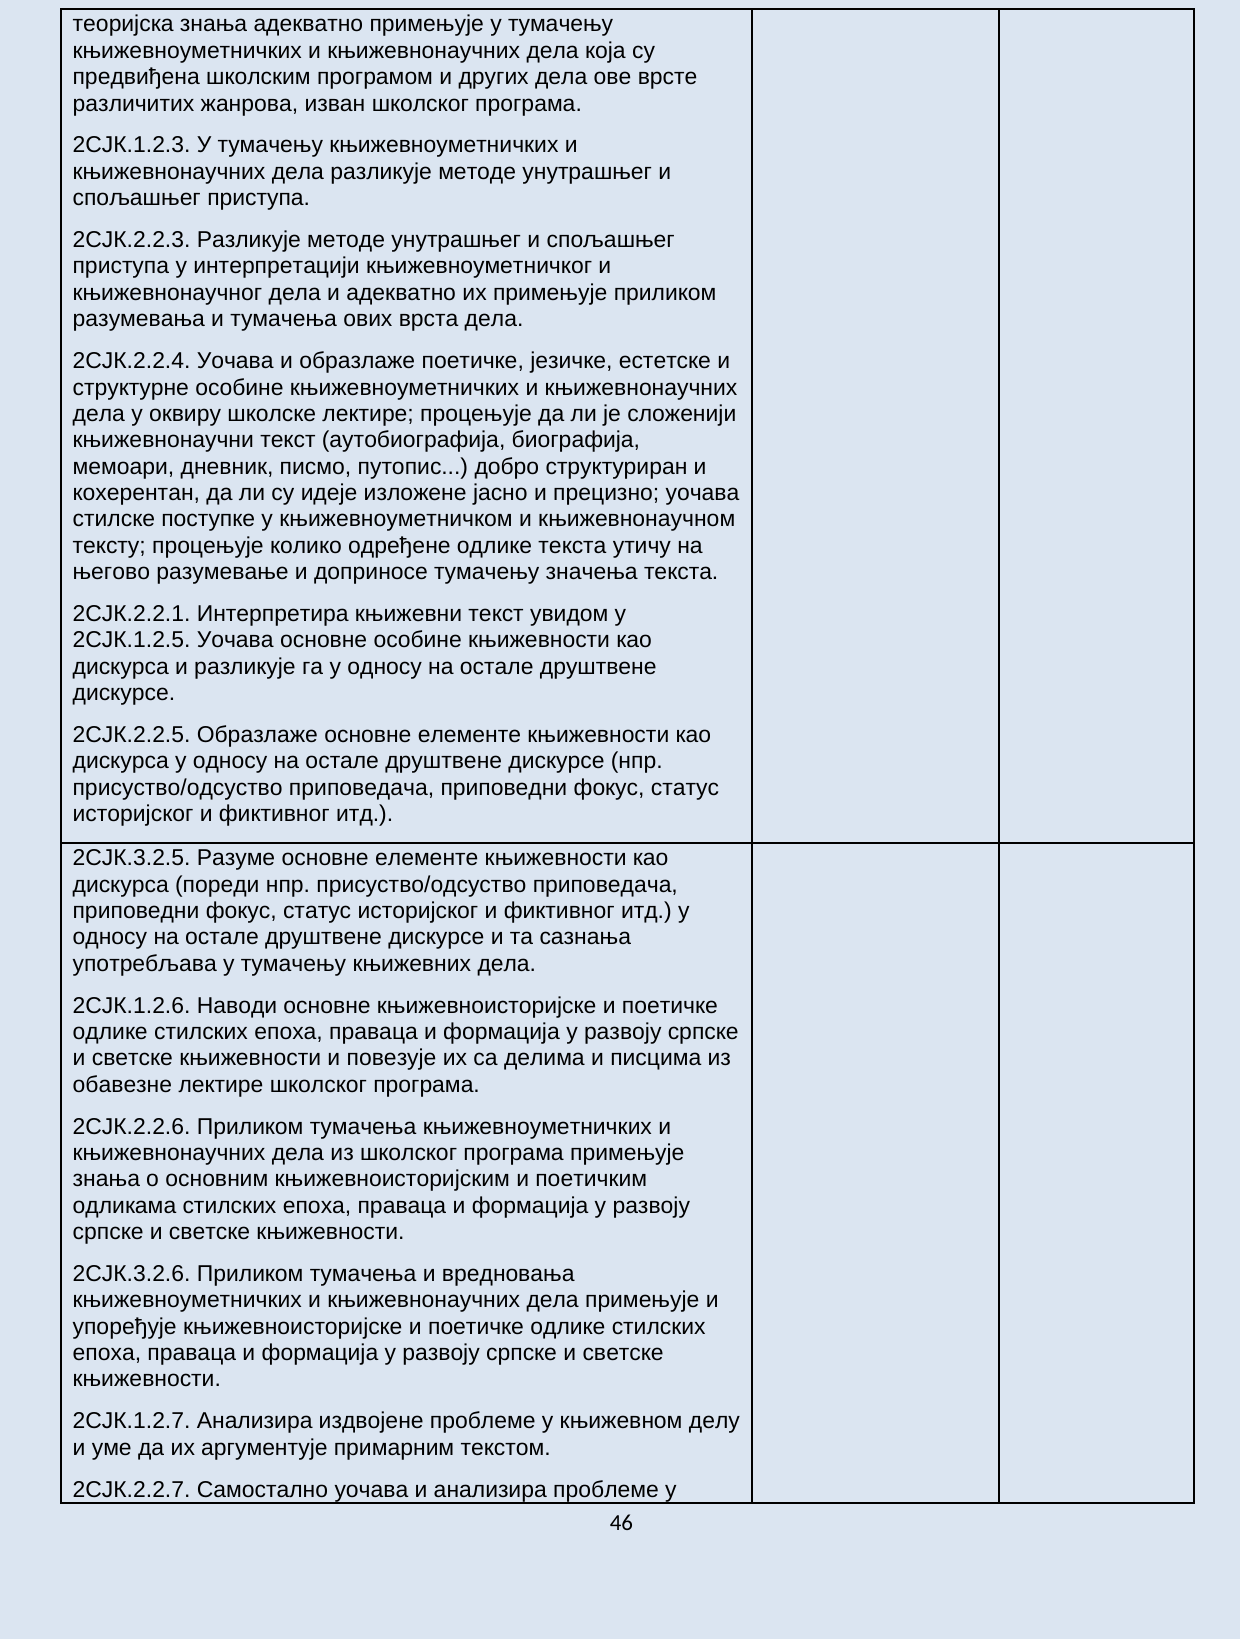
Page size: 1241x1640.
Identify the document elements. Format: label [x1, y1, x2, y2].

table_cell [62, 10, 751, 842]
table_cell [1000, 844, 1193, 1502]
table_cell [62, 844, 751, 1502]
table_cell [1000, 10, 1193, 842]
table_cell [753, 10, 998, 842]
table_cell [753, 844, 998, 1502]
